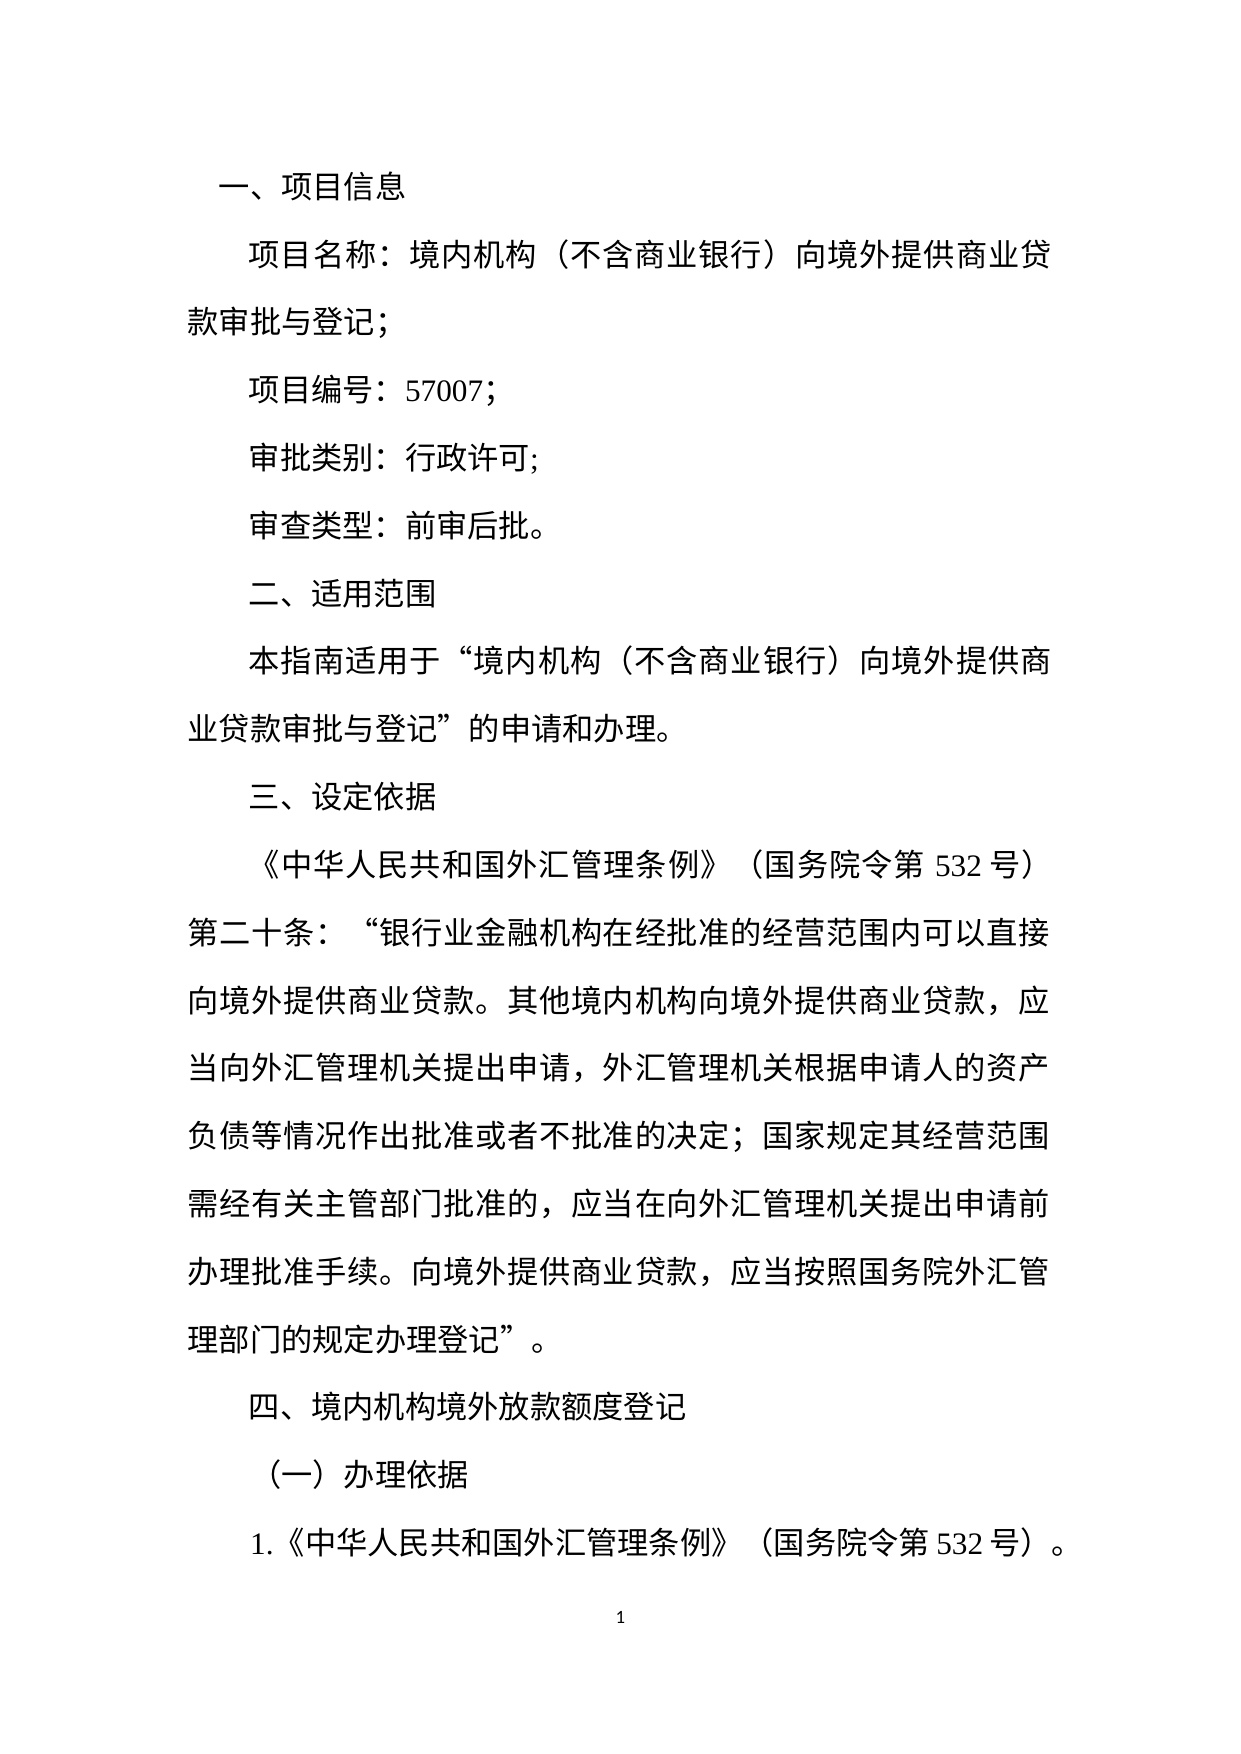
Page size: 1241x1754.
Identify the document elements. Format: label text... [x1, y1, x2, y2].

text （一）办理依据 [187, 1450, 1053, 1496]
text 一、项目信息 [187, 162, 1053, 207]
text 四、境内机构境外放款额度登记 [187, 1383, 1053, 1428]
text 本指南适用于“境内机构（不含商业银行）向境外提供商业贷款审批与登记”的申请和办理。 [187, 637, 1053, 750]
text 审查类型：前审后批。 [187, 501, 1053, 546]
text 三、设定依据 [187, 772, 1053, 817]
text 审批类别：行政许可; [187, 433, 1053, 478]
text 《中华人民共和国外汇管理条例》（国务院令第532号）第二十条：“银行业金融机构在经批准的经营范围内可以直接向境外提供商业贷款。其他境内机构向境外提供商业贷款，应当向外汇管理机关提出申请，外汇管理机关根据申请人的资产负债等情况作出批准或者不批准的决定；国家规定其经营范围需经有关主管部门批准的，应当在向外汇管理机关提出申请前办理批准手续。向境外提供商业贷款，应当按照国务院外汇管理部门的规定办理登记”。 [187, 840, 1053, 1360]
text 项目名称：境内机构（不含商业银行）向境外提供商业贷款审批与登记； [187, 230, 1053, 343]
text 项目编号：57007； [187, 365, 1053, 411]
text 二、适用范围 [187, 569, 1053, 614]
text 1.《中华人民共和国外汇管理条例》（国务院令第532号）。 [187, 1518, 1053, 1563]
